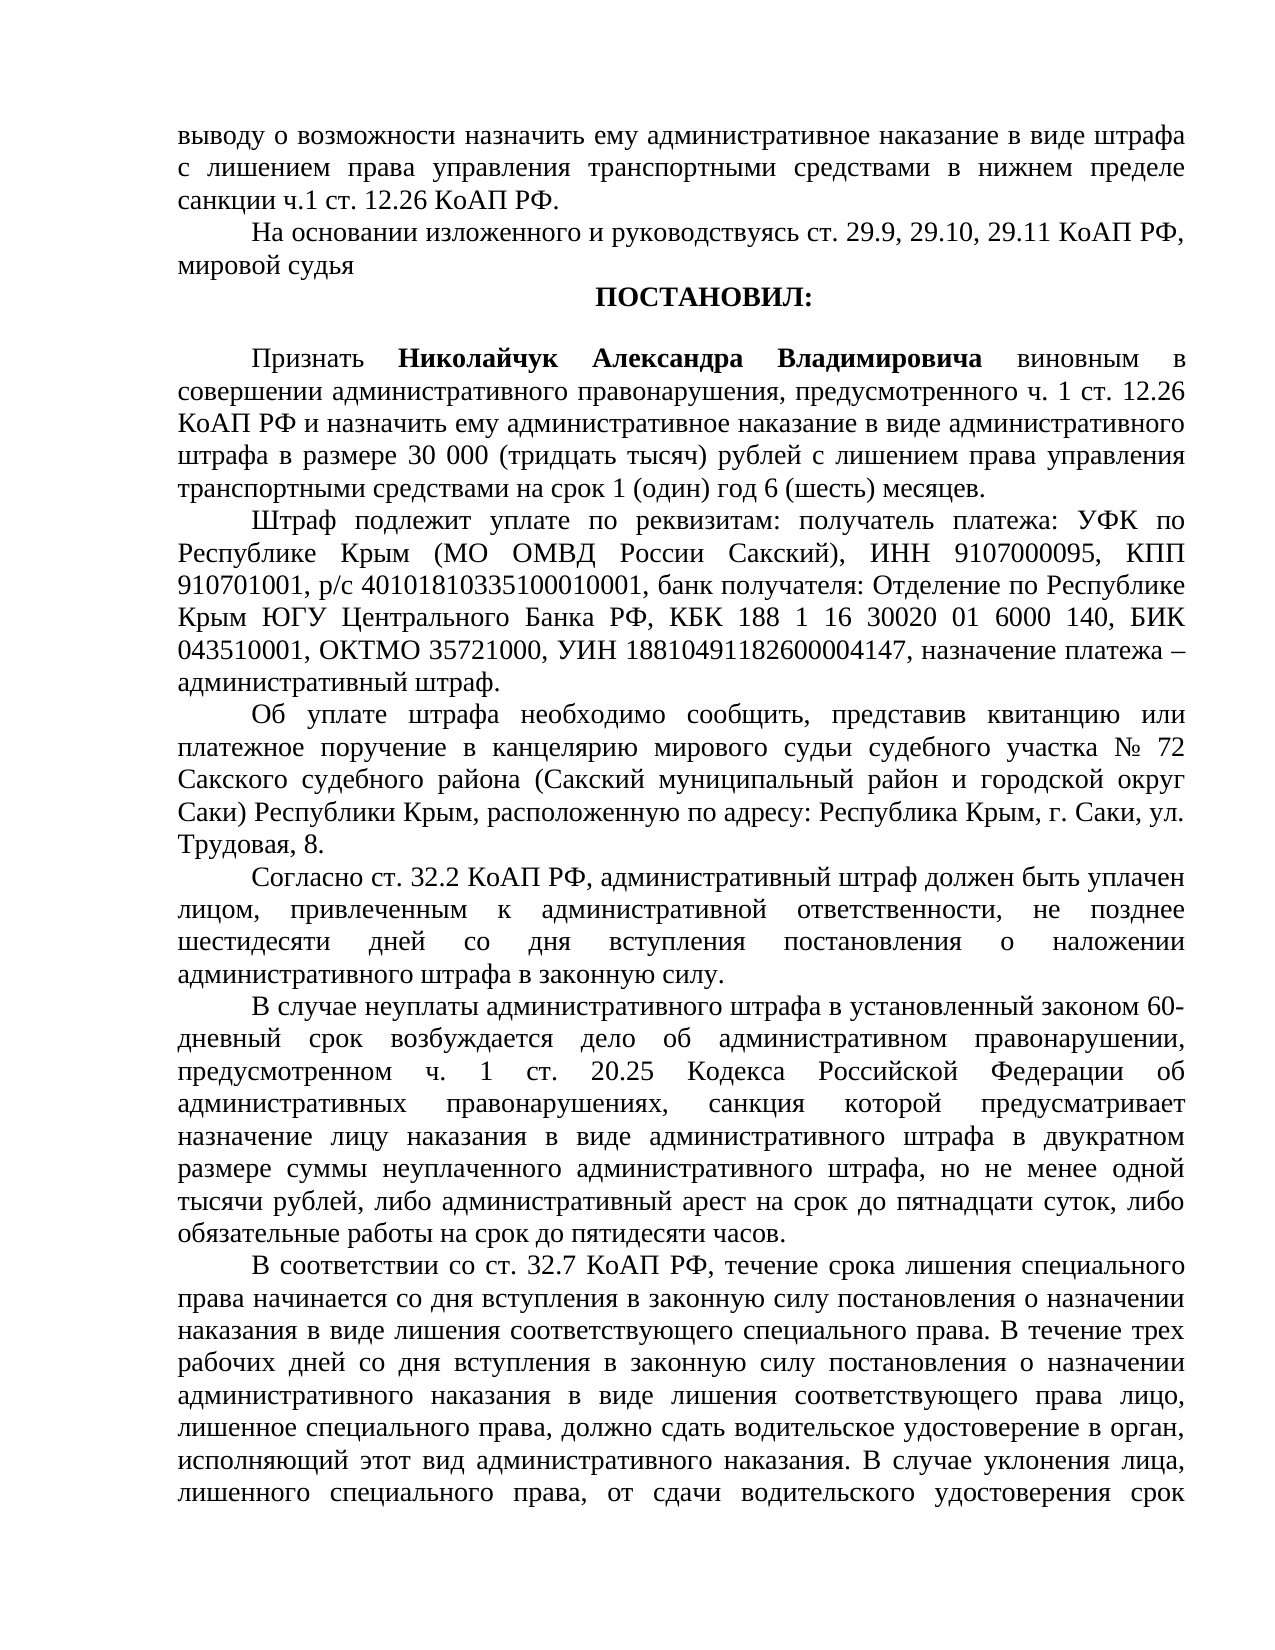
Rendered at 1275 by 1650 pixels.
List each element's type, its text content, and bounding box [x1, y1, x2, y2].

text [177, 1248, 1186, 1507]
text ПОСТАНОВИЛ: [177, 280, 1186, 312]
text В случае неуплаты административного штрафа в установленный законом 60-дневный срок возбуждается дело об административном правонарушении, предусмотренном ч. 1 ст. 20.25 Кодекса Российской Федерации об административных правонарушениях, санкция которой предусматривает назначение лицу наказания в виде административного штрафа в двукратном размере суммы неуплаченного административного штрафа, но не менее одной тысячи рублей, либо административный арест на срок до пятнадцати суток, либо обязательные работы на срок до пятидесяти часов. [177, 989, 1186, 1248]
text Согласно ст. 32.2 КоАП РФ, административный штраф должен быть уплачен лицом, привлеченным к административной ответственности, не позднее шестидесяти дней со дня вступления постановления о наложении административного штрафа в законную силу. [177, 859, 1186, 989]
text Штраф подлежит уплате по реквизитам: получатель платежа: УФК по Республике Крым (МО ОМВД России Сакский), ИНН 9107000095, КПП 910701001, р/с 40101810335100010001, банк получателя: Отделение по Республике Крым ЮГУ Центрального Банка РФ, КБК 188 1 16 30020 01 6000 140, БИК 043510001, ОКТМО 35721000, УИН 18810491182600004147, назначение платежа – административный штраф. [177, 503, 1186, 698]
text Об уплате штрафа необходимо сообщить, представив квитанцию или платежное поручение в канцелярию мирового судьи судебного участка № 72 Сакского судебного района (Сакский муниципальный район и городской округ Саки) Республики Крым, расположенную по адресу: Республика Крым, г. Саки, ул. Трудовая, 8. [177, 698, 1186, 859]
text Признать Николайчук Александра Владимировича виновным в совершении административного правонарушения, предусмотренного ч. 1 ст. 12.26 КоАП РФ и назначить ему административное наказание в виде административного штрафа в размере 30 000 (тридцать тысяч) рублей с лишением права управления транспортными средствами на срок 1 (один) год 6 (шесть) месяцев. [177, 341, 1186, 503]
text На основании изложенного и руководствуясь ст. 29.9, 29.10, 29.11 КоАП РФ, мировой судья [177, 215, 1186, 280]
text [177, 118, 1186, 215]
